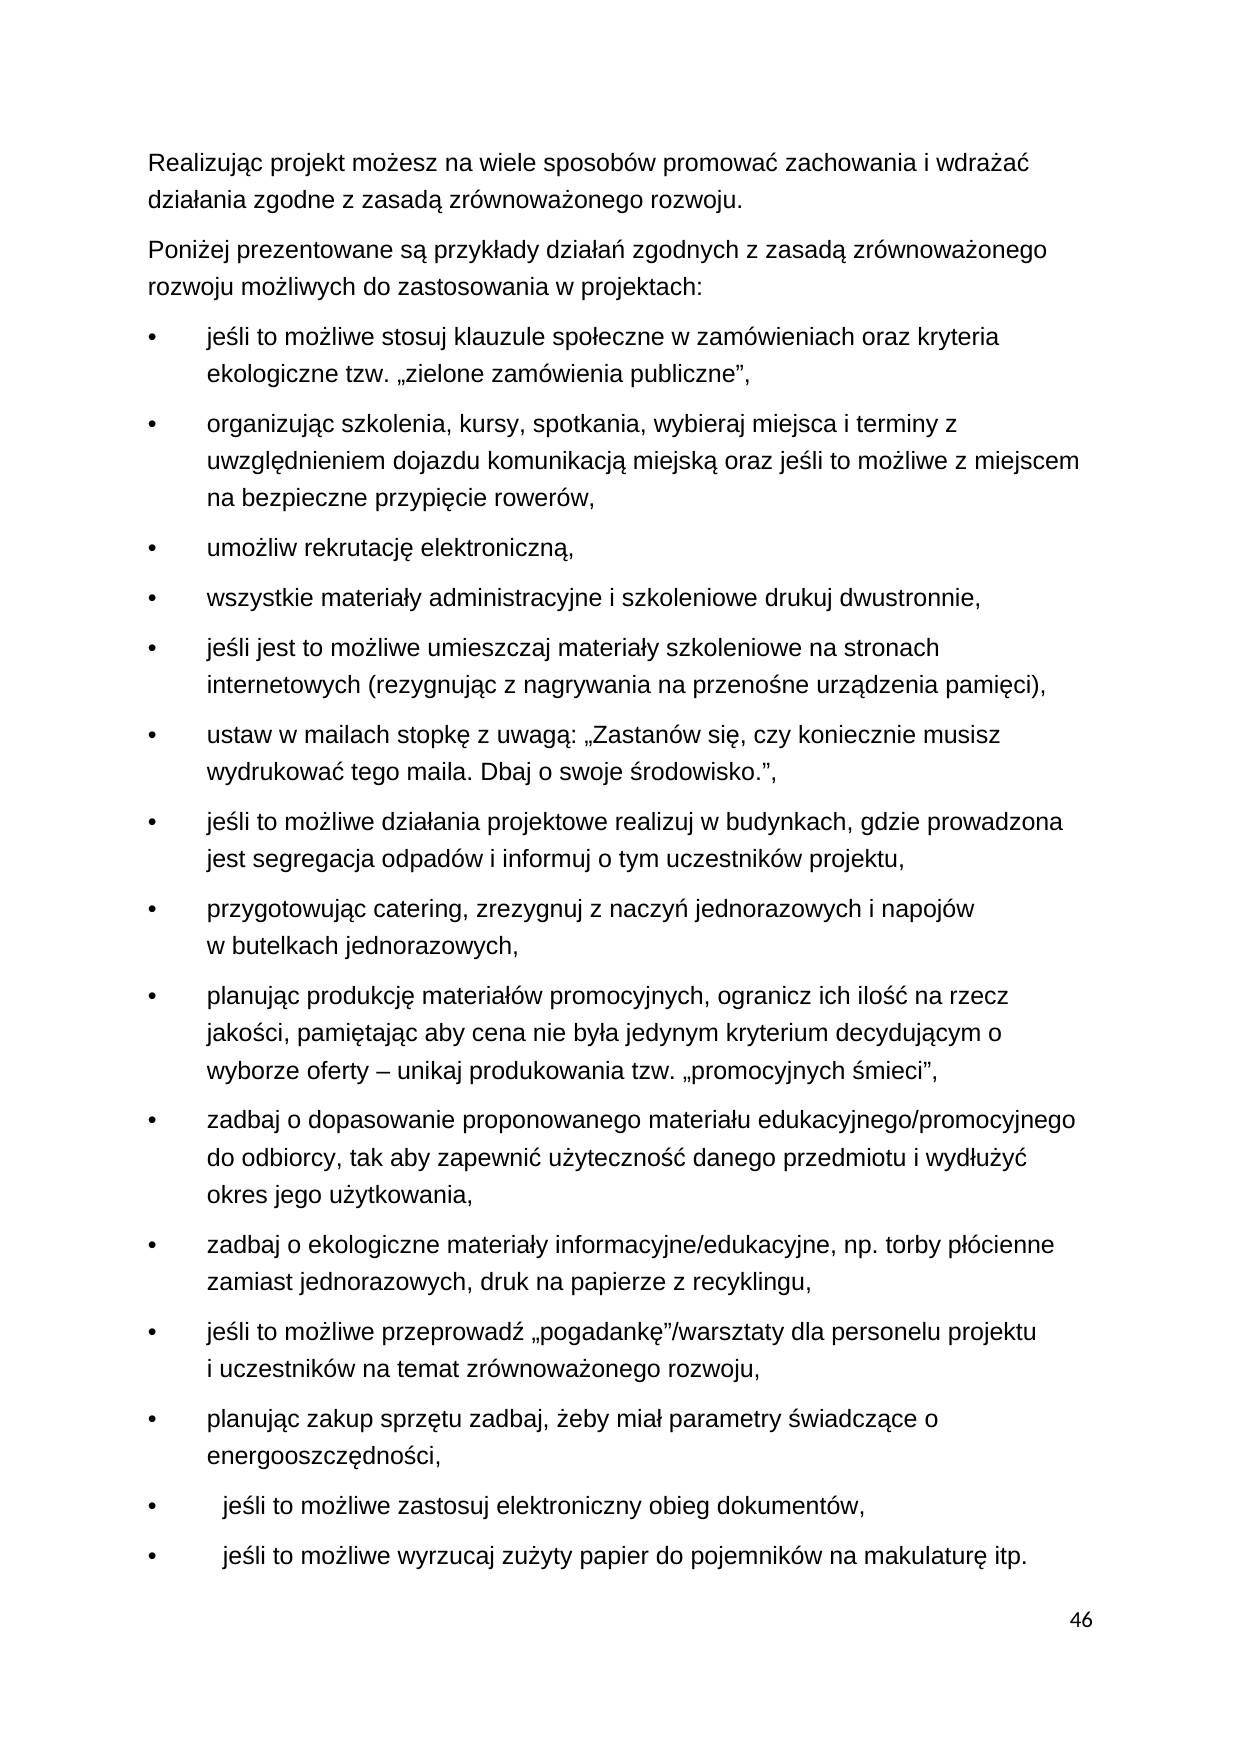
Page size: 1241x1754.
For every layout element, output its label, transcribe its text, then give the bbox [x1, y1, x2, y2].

list ustaw w mailach stopkę z uwagą: „Zastanów się, czy koniecznie musisz wydrukować tego maila. Dbaj o swoje środowisko.”, [148, 720, 1093, 786]
list organizując szkolenia, kursy, spotkania, wybieraj miejsca i terminy z uwzględnieniem dojazdu komunikacją miejską oraz jeśli to możliwe z miejscem na bezpieczne przypięcie rowerów, [148, 409, 1093, 512]
list przygotowując catering, zrezygnuj z naczyń jednorazowych i napojów w butelkach jednorazowych, [148, 894, 1093, 960]
list wszystkie materiały administracyjne i szkoleniowe drukuj dwustronnie, [148, 583, 1093, 612]
text • jeśli to możliwe zastosuj elektroniczny obieg dokumentów, [148, 1491, 1093, 1520]
text Realizując projekt możesz na wiele sposobów promować zachowania i wdrażać działania zgodne z zasadą zrównoważonego rozwoju. [148, 148, 1093, 214]
list jeśli to możliwe przeprowadź „pogadankę”/warsztaty dla personelu projektu i uczestników na temat zrównoważonego rozwoju, [148, 1317, 1093, 1383]
list jeśli jest to możliwe umieszczaj materiały szkoleniowe na stronach internetowych (rezygnując z nagrywania na przenośne urządzenia pamięci), [148, 633, 1093, 699]
list zadbaj o dopasowanie proponowanego materiału edukacyjnego/promocyjnego do odbiorcy, tak aby zapewnić użyteczność danego przedmiotu i wydłużyć okres jego użytkowania, [148, 1106, 1093, 1209]
list planując produkcję materiałów promocyjnych, ogranicz ich ilość na rzecz jakości, pamiętając aby cena nie była jedynym kryterium decydującym o wyborze oferty – unikaj produkowania tzw. „promocyjnych śmieci”, [148, 981, 1093, 1084]
list umożliw rekrutację elektroniczną, [148, 533, 1093, 562]
text Poniżej prezentowane są przykłady działań zgodnych z zasadą zrównoważonego rozwoju możliwych do zastosowania w projektach: [148, 235, 1093, 301]
list jeśli to możliwe stosuj klauzule społeczne w zamówieniach oraz kryteria ekologiczne tzw. „zielone zamówienia publiczne”, [148, 322, 1093, 388]
list jeśli to możliwe działania projektowe realizuj w budynkach, gdzie prowadzona jest segregacja odpadów i informuj o tym uczestników projektu, [148, 807, 1093, 873]
list zadbaj o ekologiczne materiały informacyjne/edukacyjne, np. torby płócienne zamiast jednorazowych, druk na papierze z recyklingu, [148, 1230, 1093, 1296]
list planując zakup sprzętu zadbaj, żeby miał parametry świadczące o energooszczędności, [148, 1404, 1093, 1470]
text • jeśli to możliwe wyrzucaj zużyty papier do pojemników na makulaturę itp. [148, 1541, 1093, 1570]
